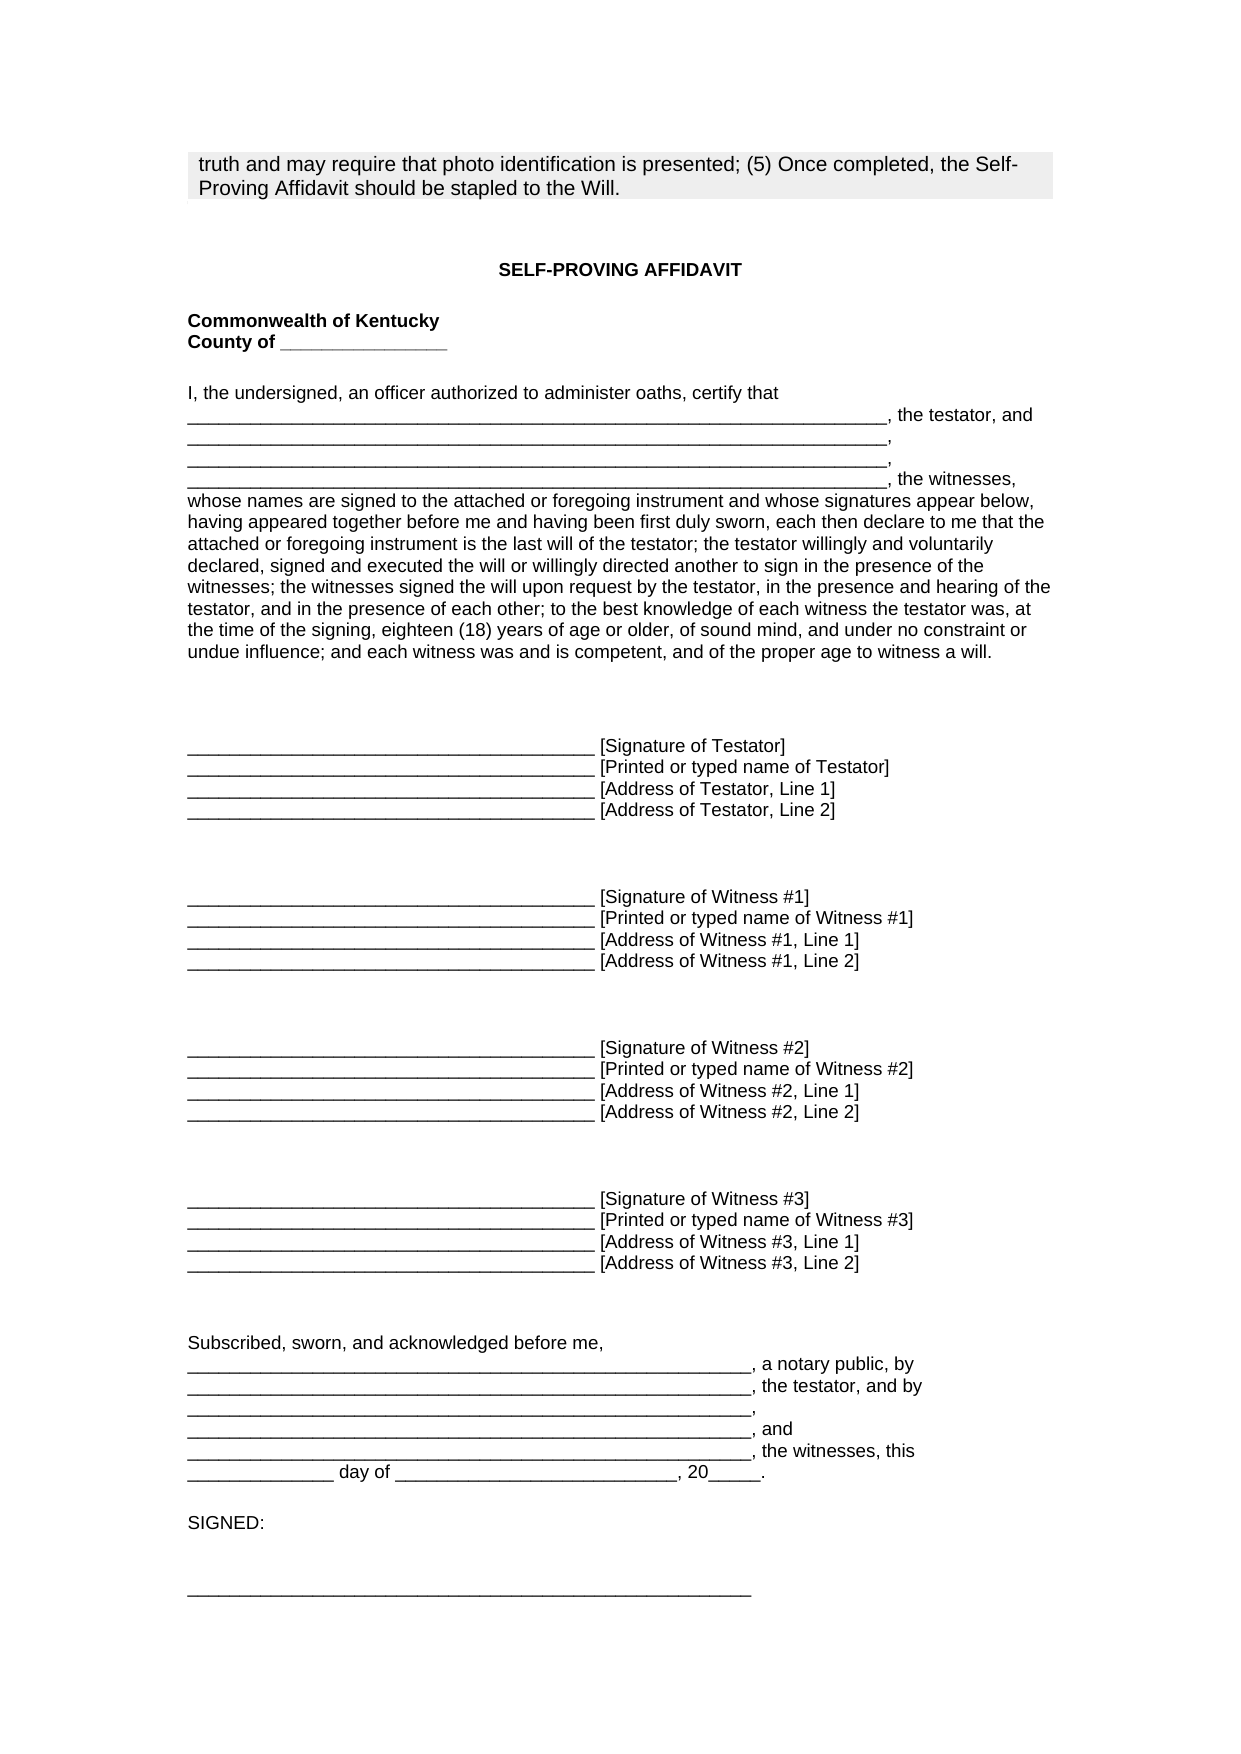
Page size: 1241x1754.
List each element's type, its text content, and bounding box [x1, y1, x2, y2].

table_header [188, 152, 1053, 199]
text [187, 1512, 1053, 1598]
text SELF-PROVING AFFIDAVIT [187, 259, 1053, 281]
text Subscribed, sworn, and acknowledged before me, ______________________________________________________, a notary public, by ______________________________________________________, the testator, and by ______________________________________________________, ______________________________________________________, and ______________________________________________________, the witnesses, this ______________ day of ___________________________, 20_____. [187, 1332, 1053, 1482]
text I, the undersigned, an officer authorized to administer oaths, certify that ___________________________________________________________________, the testator, and ___________________________________________________________________, ___________________________________________________________________, ___________________________________________________________________, the witnesses, whose names are signed to the attached or foregoing instrument and whose signatures appear below, having appeared together before me and having been first duly sworn, each then declare to me that the attached or foregoing instrument is the last will of the testator; the testator willingly and voluntarily declared, signed and executed the will or willingly directed another to sign in the presence of the witnesses; the witnesses signed the will upon request by the testator, in the presence and hearing of the testator, and in the presence of each other; to the best knowledge of each witness the testator was, at the time of the signing, eighteen (18) years of age or older, of sound mind, and under no constraint or undue influence; and each witness was and is competent, and of the proper age to witness a will. [187, 382, 1053, 662]
text Commonwealth of Kentucky County of ________________ [187, 310, 1053, 353]
text _______________________________________ [Signature of Testator] _______________________________________ [Printed or typed name of Testator] _______________________________________ [Address of Testator, Line 1] _______________________________________ [Address of Testator, Line 2] _______________________________________ [Signature of Witness #1] _______________________________________ [Printed or typed name of Witness #1] _______________________________________ [Address of Witness #1, Line 1] _______________________________________ [Address of Witness #1, Line 2] _______________________________________ [Signature of Witness #2] _______________________________________ [Printed or typed name of Witness #2] _______________________________________ [Address of Witness #2, Line 1] _______________________________________ [Address of Witness #2, Line 2] _______________________________________ [Signature of Witness #3] _______________________________________ [Printed or typed name of Witness #3] _______________________________________ [Address of Witness #3, Line 1] _______________________________________ [Address of Witness #3, Line 2] [187, 691, 1053, 1302]
